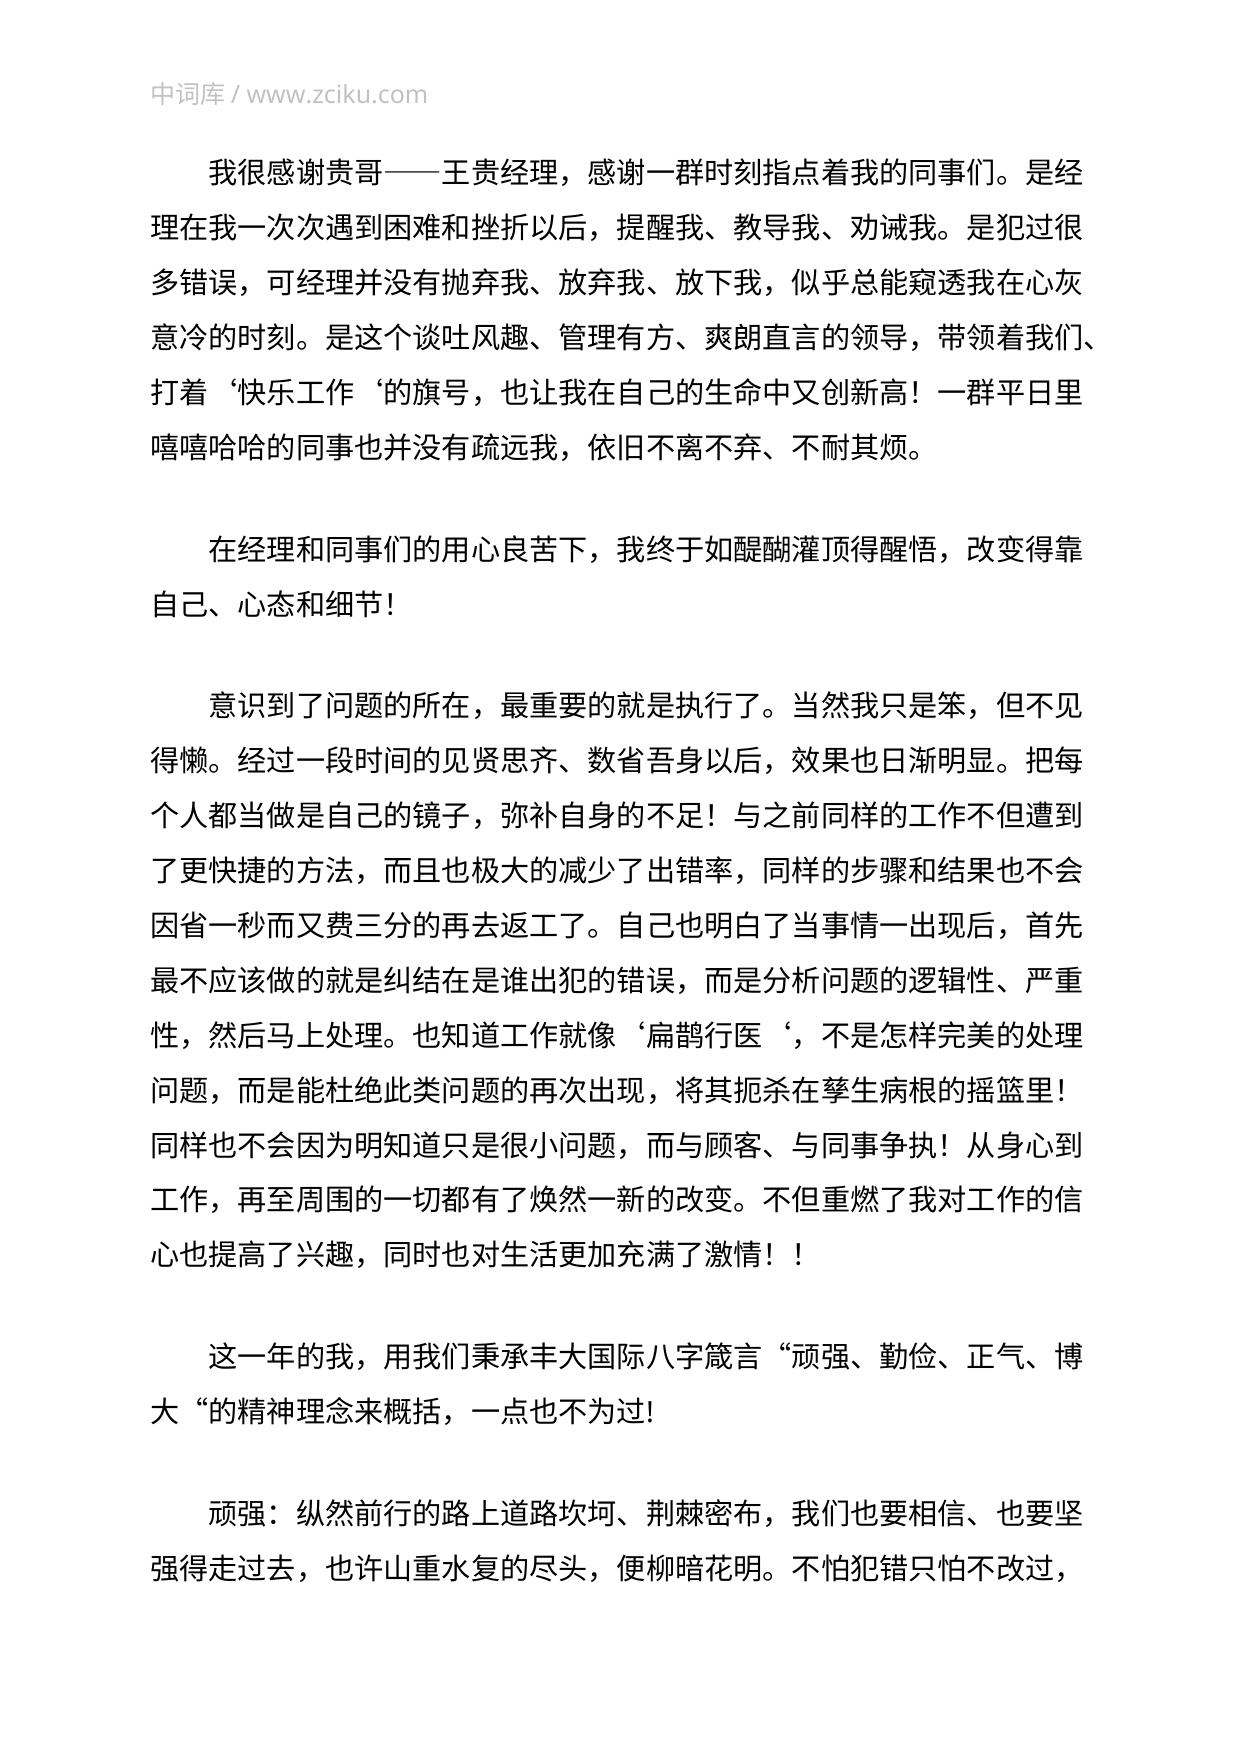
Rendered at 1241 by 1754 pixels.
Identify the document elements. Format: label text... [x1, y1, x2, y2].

text 在经理和同事们的用心良苦下，我终于如醍醐灌顶得醒悟，改变得靠自己、心态和细节！ [150, 526, 1090, 623]
text 意识到了问题的所在，最重要的就是执行了。当然我只是笨，但不见得懒。经过一段时间的见贤思齐、数省吾身以后，效果也日渐明显。把每个人都当做是自己的镜子，弥补自身的不足！与之前同样的工作不但遭到了更快捷的方法，而且也极大的减少了出错率，同样的步骤和结果也不会因省一秒而又费三分的再去返工了。自己也明白了当事情一出现后，首先最不应该做的就是纠结在是谁出犯的错误，而是分析问题的逻辑性、严重性，然后马上处理。也知道工作就像‘扁鹊行医‘，不是怎样完美的处理问题，而是能杜绝此类问题的再次出现，将其扼杀在孳生病根的摇篮里！同样也不会因为明知道只是很小问题，而与顾客、与同事争执！从身心到工作，再至周围的一切都有了焕然一新的改变。不但重燃了我对工作的信心也提高了兴趣，同时也对生活更加充满了激情！！ [150, 683, 1090, 1274]
text 我很感谢贵哥——王贵经理，感谢一群时刻指点着我的同事们。是经理在我一次次遇到困难和挫折以后，提醒我、教导我、劝诫我。是犯过很多错误，可经理并没有抛弃我、放弃我、放下我，似乎总能窥透我在心灰意冷的时刻。是这个谈吐风趣、管理有方、爽朗直言的领导，带领着我们、打着‘快乐工作‘的旗号，也让我在自己的生命中又创新高！一群平日里嘻嘻哈哈的同事也并没有疏远我，依旧不离不弃、不耐其烦。 [150, 150, 1090, 467]
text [150, 1491, 1090, 1588]
text 这一年的我，用我们秉承丰大国际八字箴言“顽强、勤俭、正气、博大“的精神理念来概括，一点也不为过! [150, 1334, 1090, 1431]
